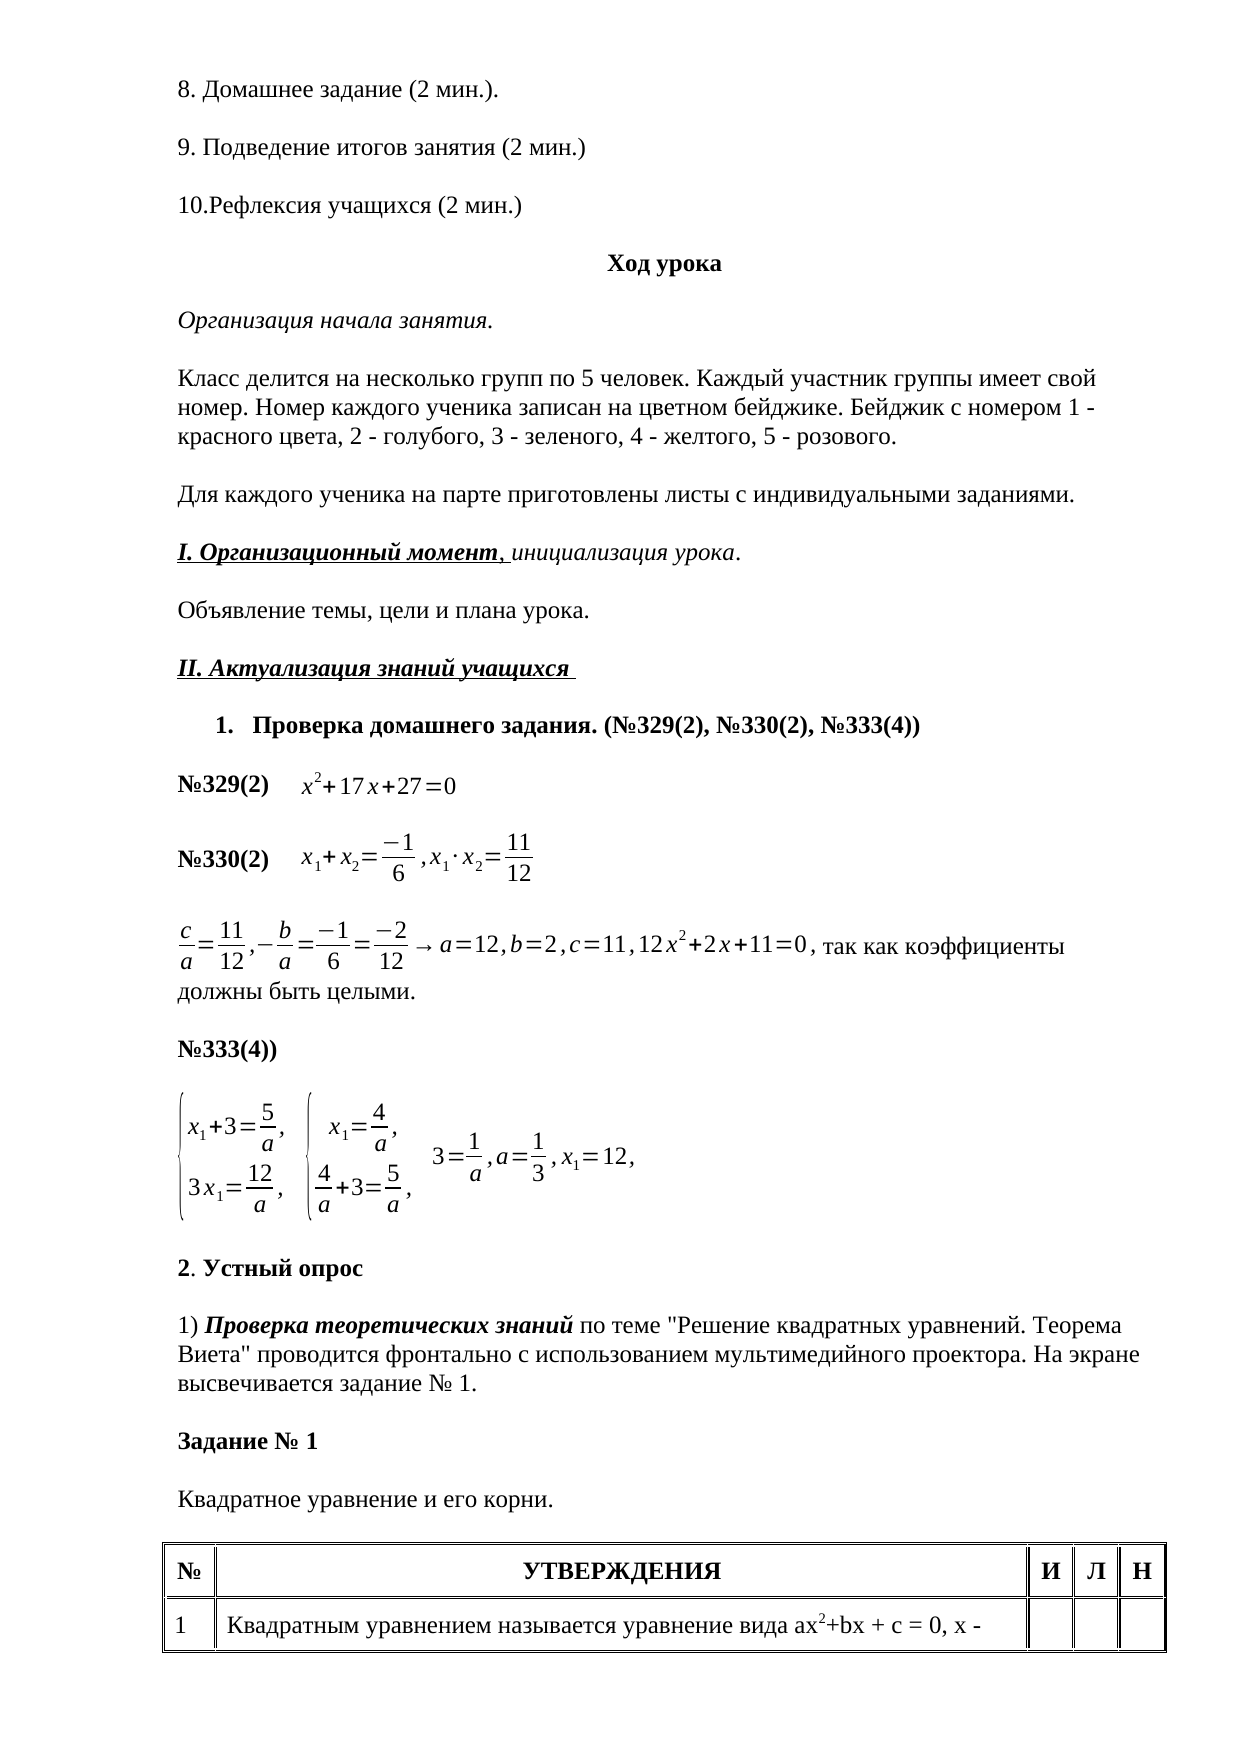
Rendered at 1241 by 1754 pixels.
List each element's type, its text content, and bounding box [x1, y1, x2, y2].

table_cell 1 [163, 1596, 216, 1649]
text II. Актуализация знаний учащихся [177, 653, 1152, 681]
table_cell [1074, 1596, 1119, 1649]
table_cell [1119, 1596, 1166, 1649]
text №330(2) [177, 829, 1152, 888]
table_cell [216, 1596, 1028, 1649]
text №333(4)) [177, 1034, 1152, 1062]
text Задание № 1 [177, 1426, 1152, 1455]
text Организация начала занятия. [177, 306, 1152, 334]
text №329(2) [177, 768, 1152, 799]
text 9. Подведение итогов занятия (2 мин.) [177, 132, 1152, 161]
text I. Организационный момент, инициализация урока. [177, 537, 1152, 566]
table_header Л [1074, 1543, 1119, 1596]
text 10.Рефлексия учащихся (2 мин.) [177, 190, 1152, 218]
table_header И [1028, 1545, 1074, 1596]
text Класс делится на несколько групп по 5 человек. Каждый участник группы имеет свой номер. Номер каждого ученика записан на цветном бейджике. Бейджик с номером 1 - красного цвета, 2 - голубого, 3 - зеленого, 4 - желтого, 5 - розового. [177, 363, 1152, 450]
text Объявление темы, цели и плана урока. [177, 595, 1152, 623]
table_header № [165, 1545, 216, 1596]
text так как коэффициенты должны быть целыми. [177, 917, 1152, 1004]
text 1) Проверка теоретических знаний по теме "Решение квадратных уравнений. Теорема Виета" проводится фронтально с использованием мультимедийного проектора. На экране высвечивается задание № 1. [177, 1311, 1152, 1397]
text Для каждого ученика на парте приготовлены листы с индивидуальными заданиями. [177, 479, 1152, 508]
table_header УТВЕРЖДЕНИЯ [216, 1543, 1028, 1596]
text Ход урока [177, 248, 1152, 276]
table_cell [1028, 1599, 1074, 1649]
list Проверка домашнего задания. (№329(2), №330(2), №333(4)) [215, 711, 1152, 739]
text 8. Домашнее задание (2 мин.). [177, 74, 1152, 103]
text 2. Устный опрос [177, 1253, 1152, 1281]
text Квадратное уравнение и его корни. [177, 1484, 1152, 1513]
table_header Н [1119, 1545, 1164, 1596]
